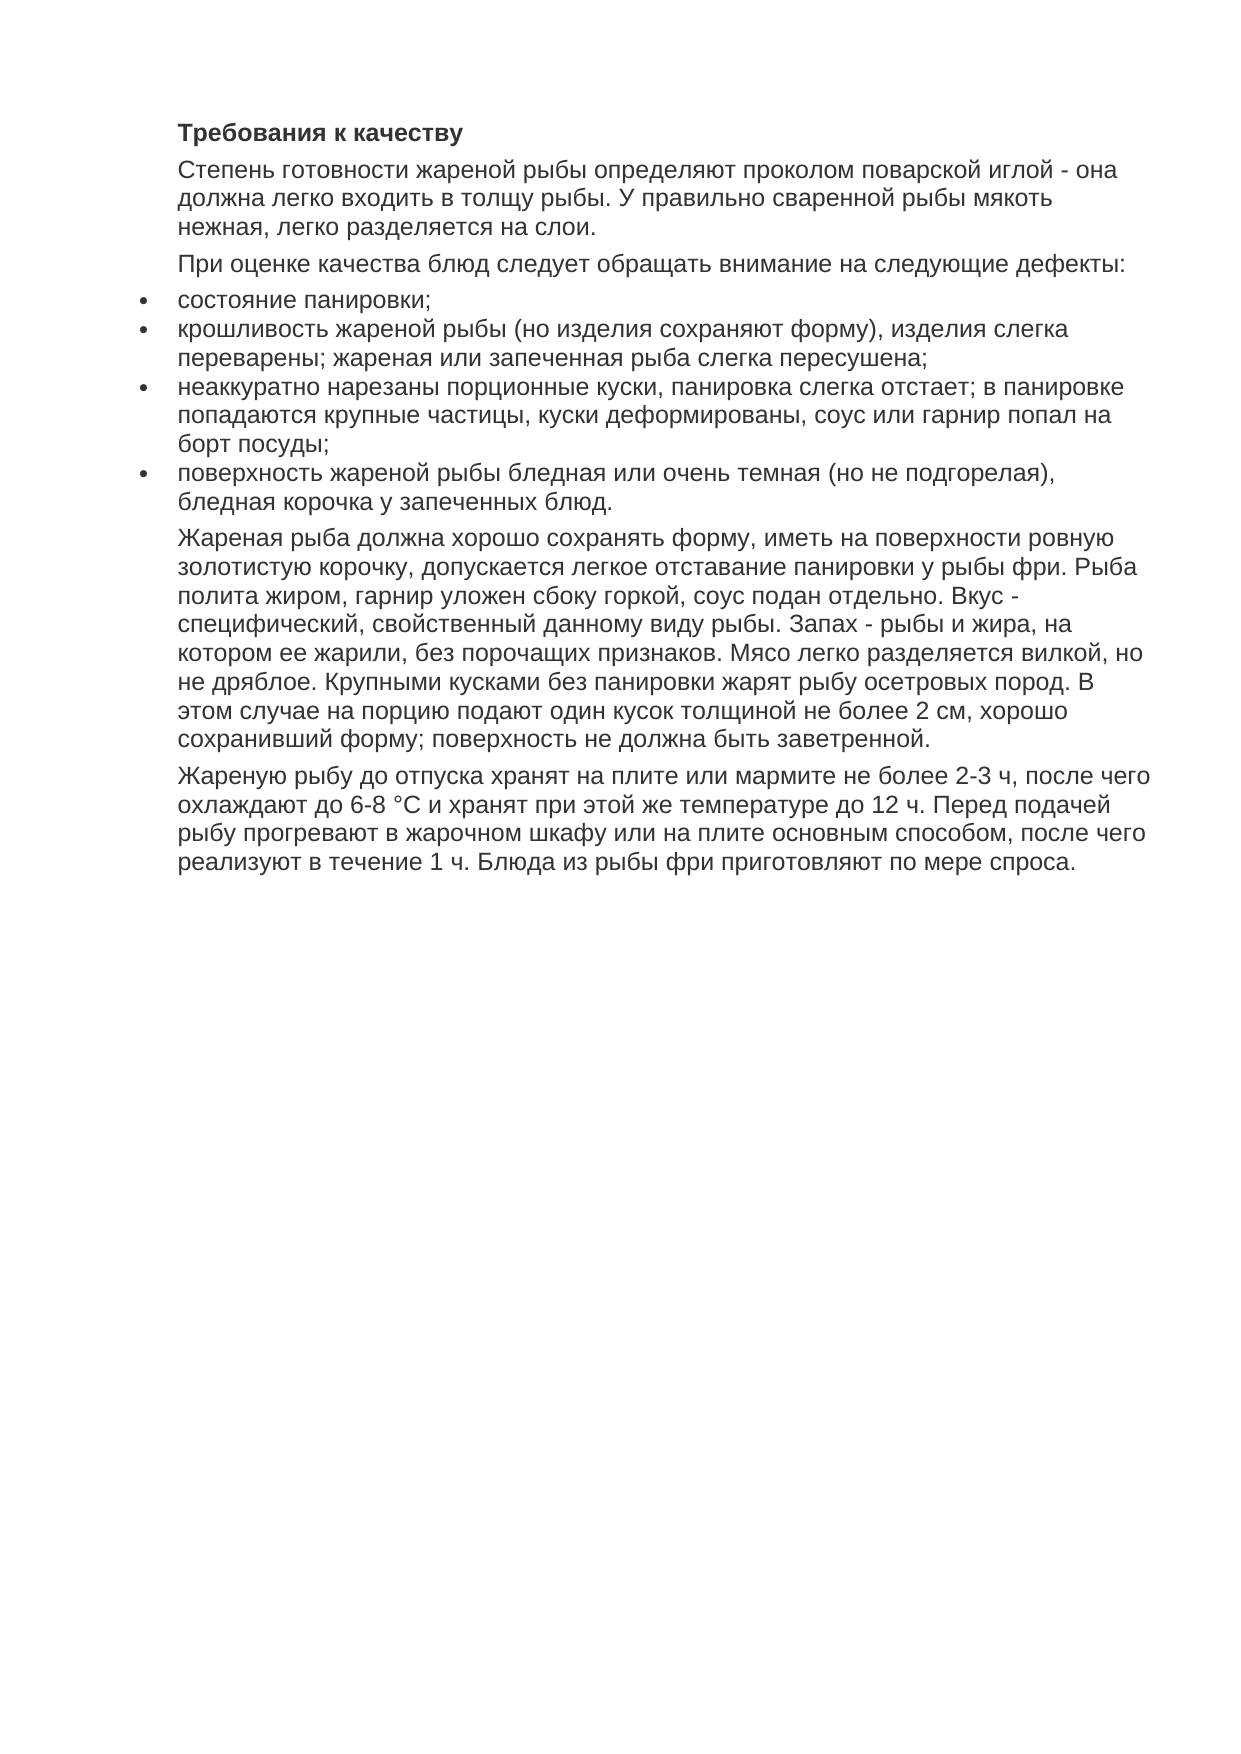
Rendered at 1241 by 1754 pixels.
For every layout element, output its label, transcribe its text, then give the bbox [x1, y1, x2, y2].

list состояние панировки; [140, 285, 1152, 314]
text При оценке качества блюд следует обращать внимание на следующие дефекты: [177, 249, 1152, 277]
text Степень готовности жареной рыбы определяют проколом поварской иглой - она должна легко входить в толщу рыбы. У правильно сваренной рыбы мякоть нежная, легко разделяется на слои. [177, 155, 1152, 241]
list крошливость жареной рыбы (но изделия сохраняют форму), изделия слегка переварены; жареная или запеченная рыба слегка пересушена; [140, 314, 1152, 372]
list поверхность жареной рыбы бледная или очень темная (но не подгорелая), бледная корочка у запеченных блюд. [140, 458, 1152, 515]
text Требования к качеству [177, 118, 1152, 147]
list неаккуратно нарезаны порционные куски, панировка слегка отстает; в панировке попадаются крупные частицы, куски деформированы, соус или гарнир попал на борт посуды; [140, 372, 1152, 458]
text Жареная рыба должна хорошо сохранять форму, иметь на поверхности ровную золотистую корочку, допускается легкое отставание панировки у рыбы фри. Рыба полита жиром, гарнир уложен сбоку горкой, соус подан отдельно. Вкус - специфический, свойственный данному виду рыбы. Запах - рыбы и жира, на котором ее жарили, без порочащих признаков. Мясо легко разделяется вилкой, но не дряблое. Крупными кусками без панировки жарят рыбу осетровых пород. В этом случае на порцию подают один кусок толщиной не более 2 см, хорошо сохранивший форму; поверхность не должна быть заветренной. [177, 523, 1152, 753]
text Жареную рыбу до отпуска хранят на плите или мармите не более 2-3 ч, после чего охлаждают до 6-8 °С и хранят при этой же температуре до 12 ч. Перед подачей рыбу прогревают в жарочном шкафу или на плите основным способом, после чего реализуют в течение 1 ч. Блюда из рыбы фри приготовляют по мере спроса. [177, 761, 1152, 876]
